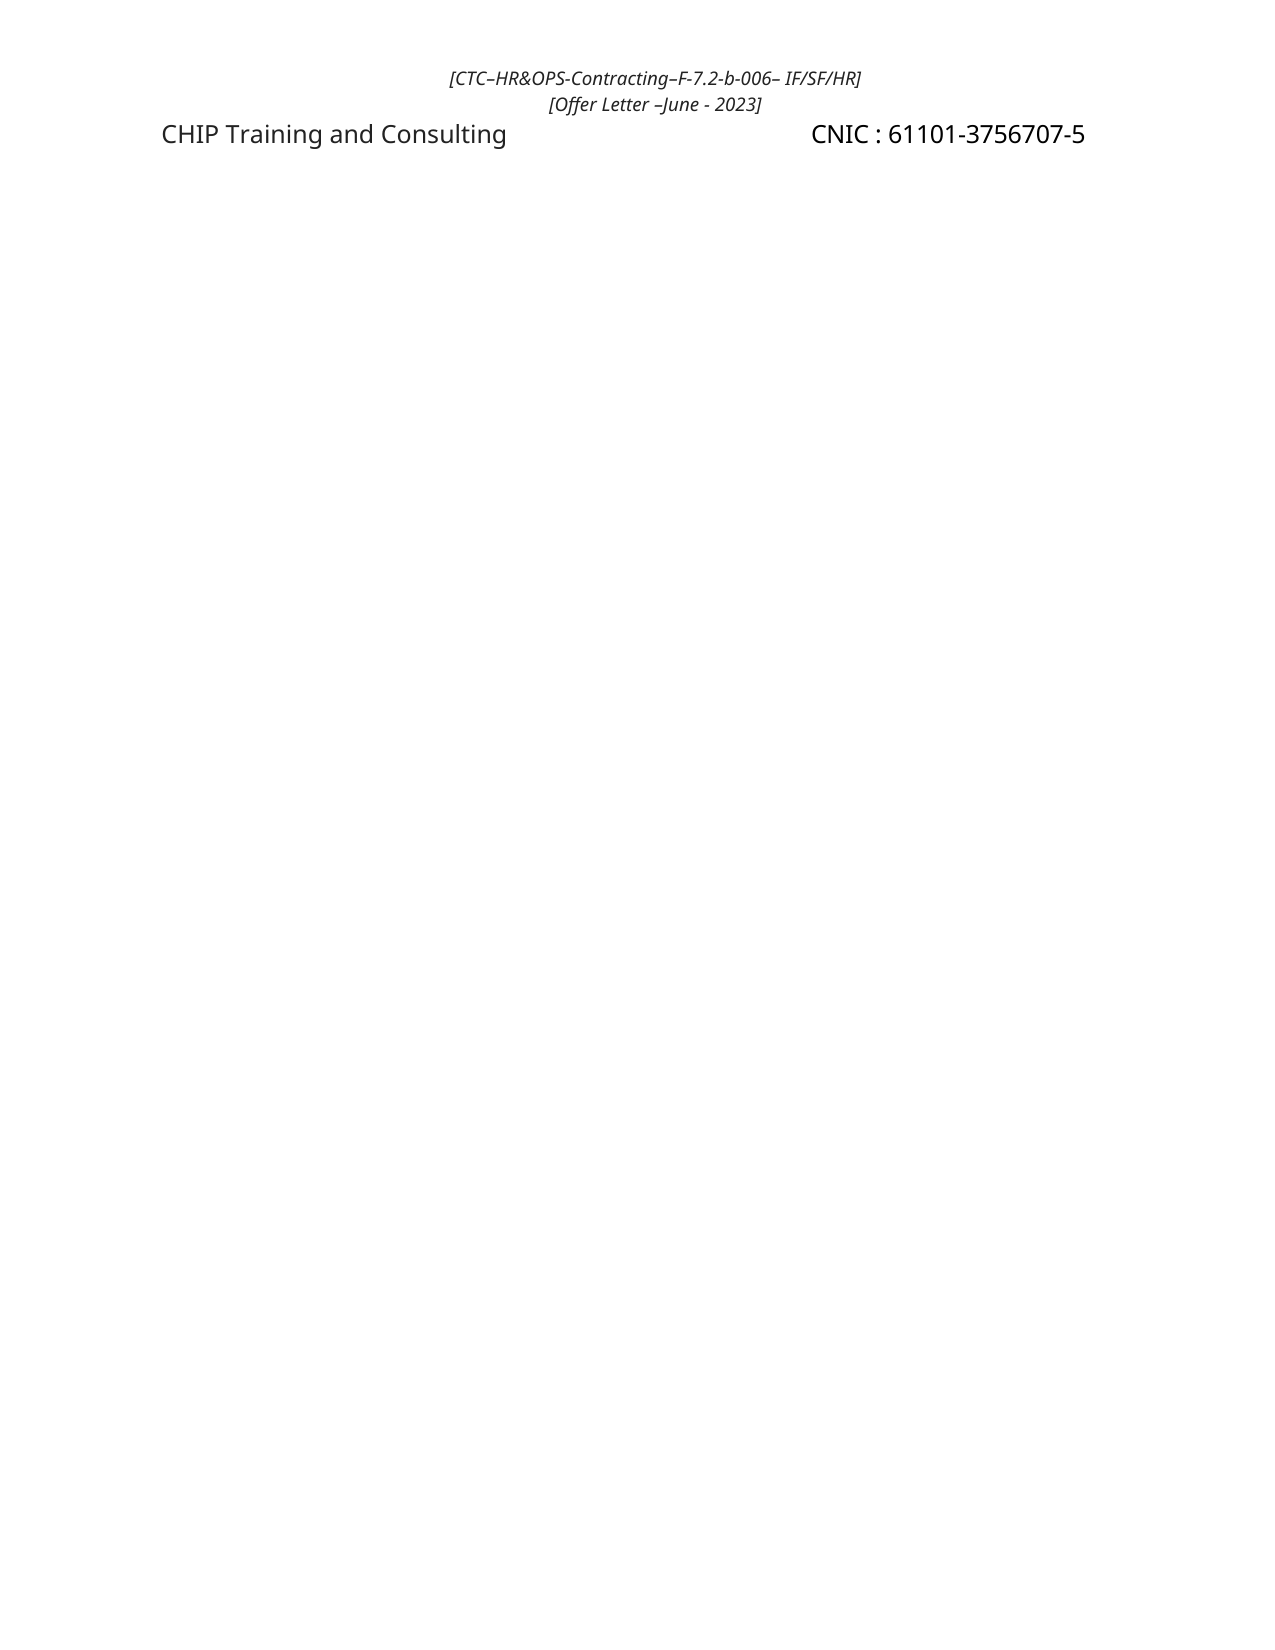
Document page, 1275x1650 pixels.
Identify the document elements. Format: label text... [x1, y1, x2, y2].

table_cell CHIP Training and Consulting [150, 117, 799, 150]
table_cell CNIC : 61101-3756707-5 [800, 117, 1162, 154]
